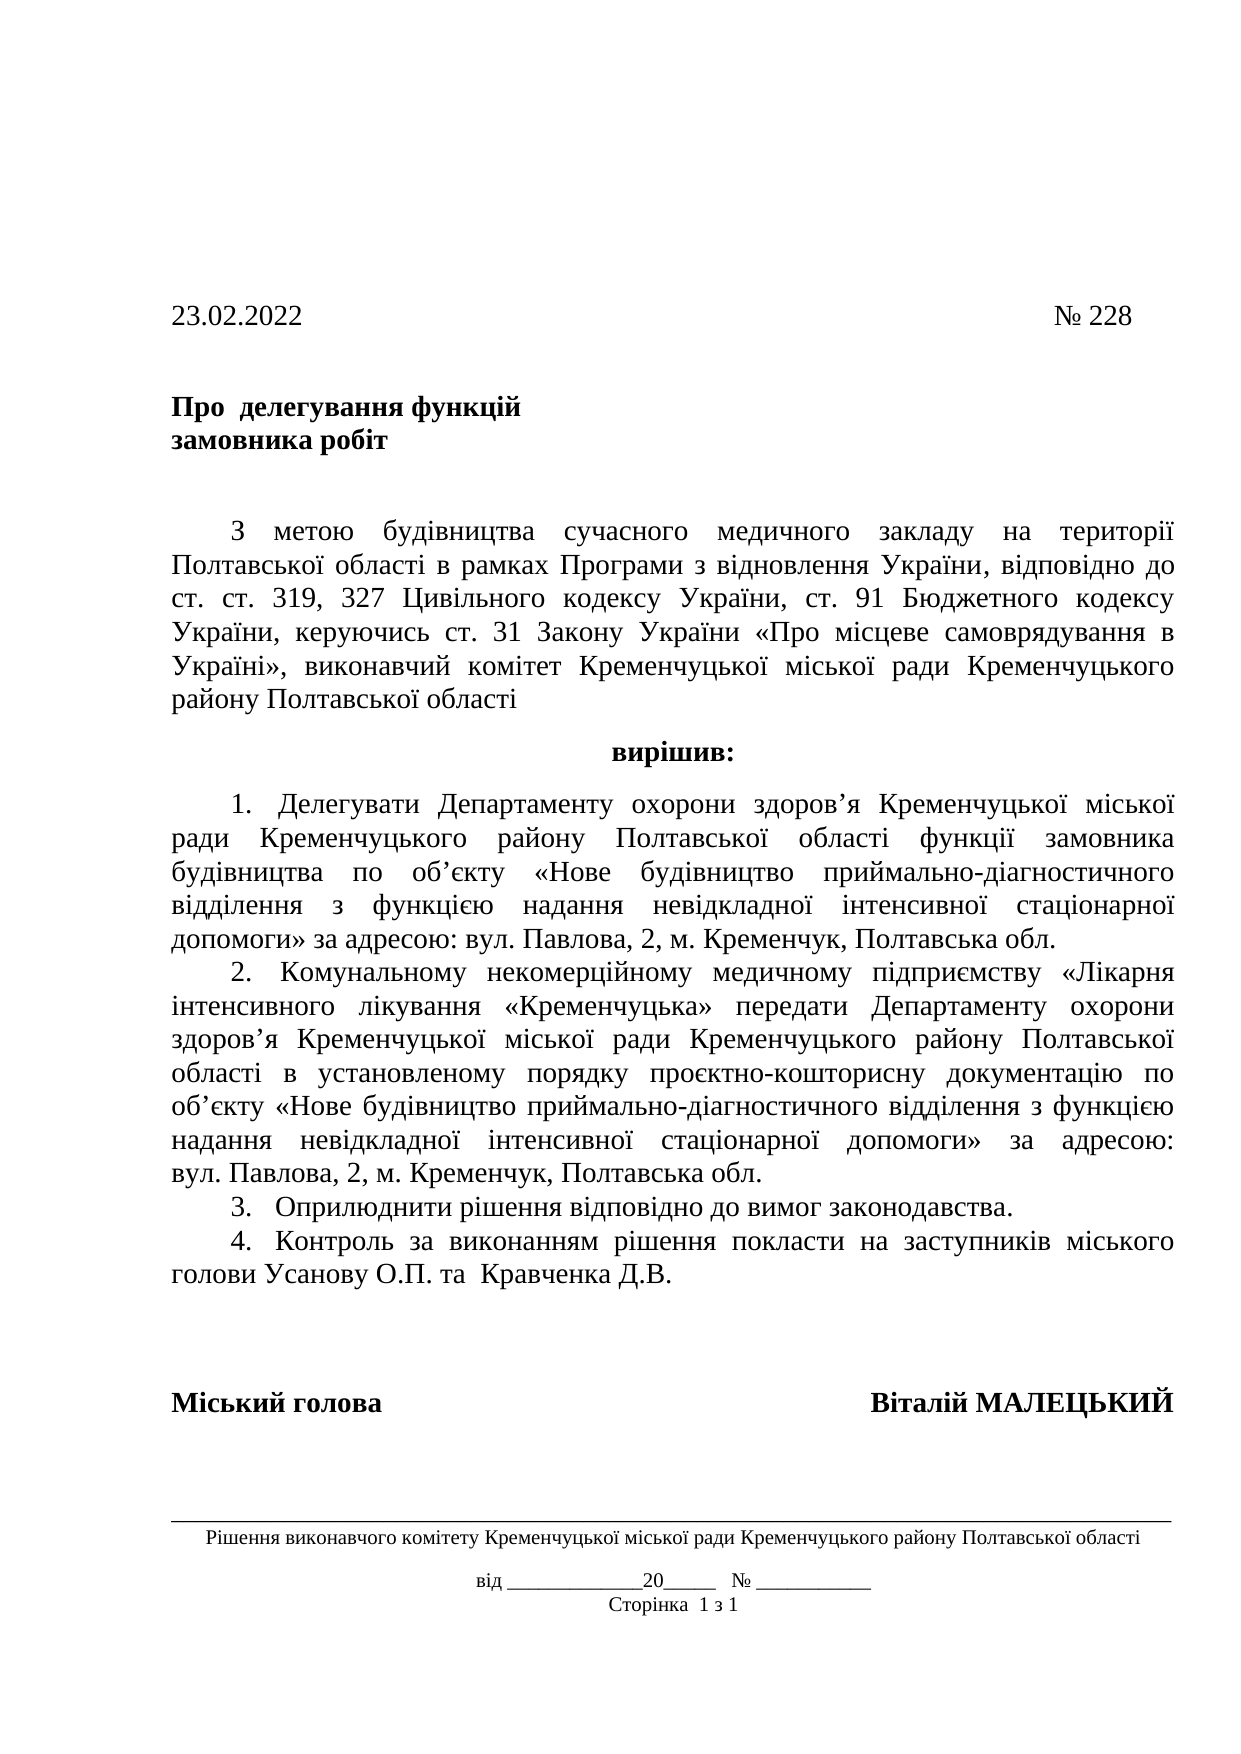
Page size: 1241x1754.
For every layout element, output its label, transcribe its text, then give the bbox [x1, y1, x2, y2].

text ________________________________________________________________________________ [171, 1496, 1175, 1524]
list Делегувати Департаменту охорони здоров’я Кременчуцької міської ради Кременчуцького району Полтавської області функції замовника будівництва по об’єкту «Нове будівництво приймально-діагностичного відділення з функцією надання невідкладної інтенсивної стаціонарної допомоги» за адресою: вул. Павлова, 2, м. Кременчук, Полтавська обл. [171, 787, 1175, 954]
list Сторінка 1 з 1 [171, 1592, 1175, 1616]
text Про делегування функцій [171, 389, 1175, 422]
text З метою будівництва сучасного медичного закладу на території Полтавської області в рамках Програми з відновлення України, відповідно до ст. ст. 319, 327 Цивільного кодексу України, ст. 91 Бюджетного кодексу України, керуючись ст. 31 Закону України «Про місцеве самоврядування в Україні», виконавчий комітет Кременчуцької міської ради Кременчуцького району Полтавської області [171, 513, 1175, 715]
text вирішив: [171, 734, 1175, 767]
text замовника робіт [171, 422, 1175, 456]
list Рішення виконавчого комітету Кременчуцької міської ради Кременчуцького району Полтавської області [171, 1524, 1175, 1549]
list від _____________20_____ № ___________ [171, 1568, 1175, 1592]
list Контроль за виконанням рішення покласти на заступників міського голови Усанову О.П. та Кравченка Д.В. [171, 1223, 1175, 1290]
list Комунальному некомерційному медичному підприємству «Лікарня інтенсивного лікування «Кременчуцька» передати Департаменту охорони здоров’я Кременчуцької міської ради Кременчуцького району Полтавської області в установленому порядку проєктно-кошторисну документацію по об’єкту «Нове будівництво приймально-діагностичного відділення з функцією надання невідкладної інтенсивної стаціонарної допомоги» за адресою: вул. Павлова, 2, м. Кременчук, Полтавська обл. [171, 954, 1175, 1189]
text 23.02.2022 № 228 [171, 298, 1175, 331]
list Оприлюднити рішення відповідно до вимог законодавства. [171, 1189, 1175, 1223]
text Міський голова Віталій МАЛЕЦЬКИЙ [171, 1386, 1175, 1419]
